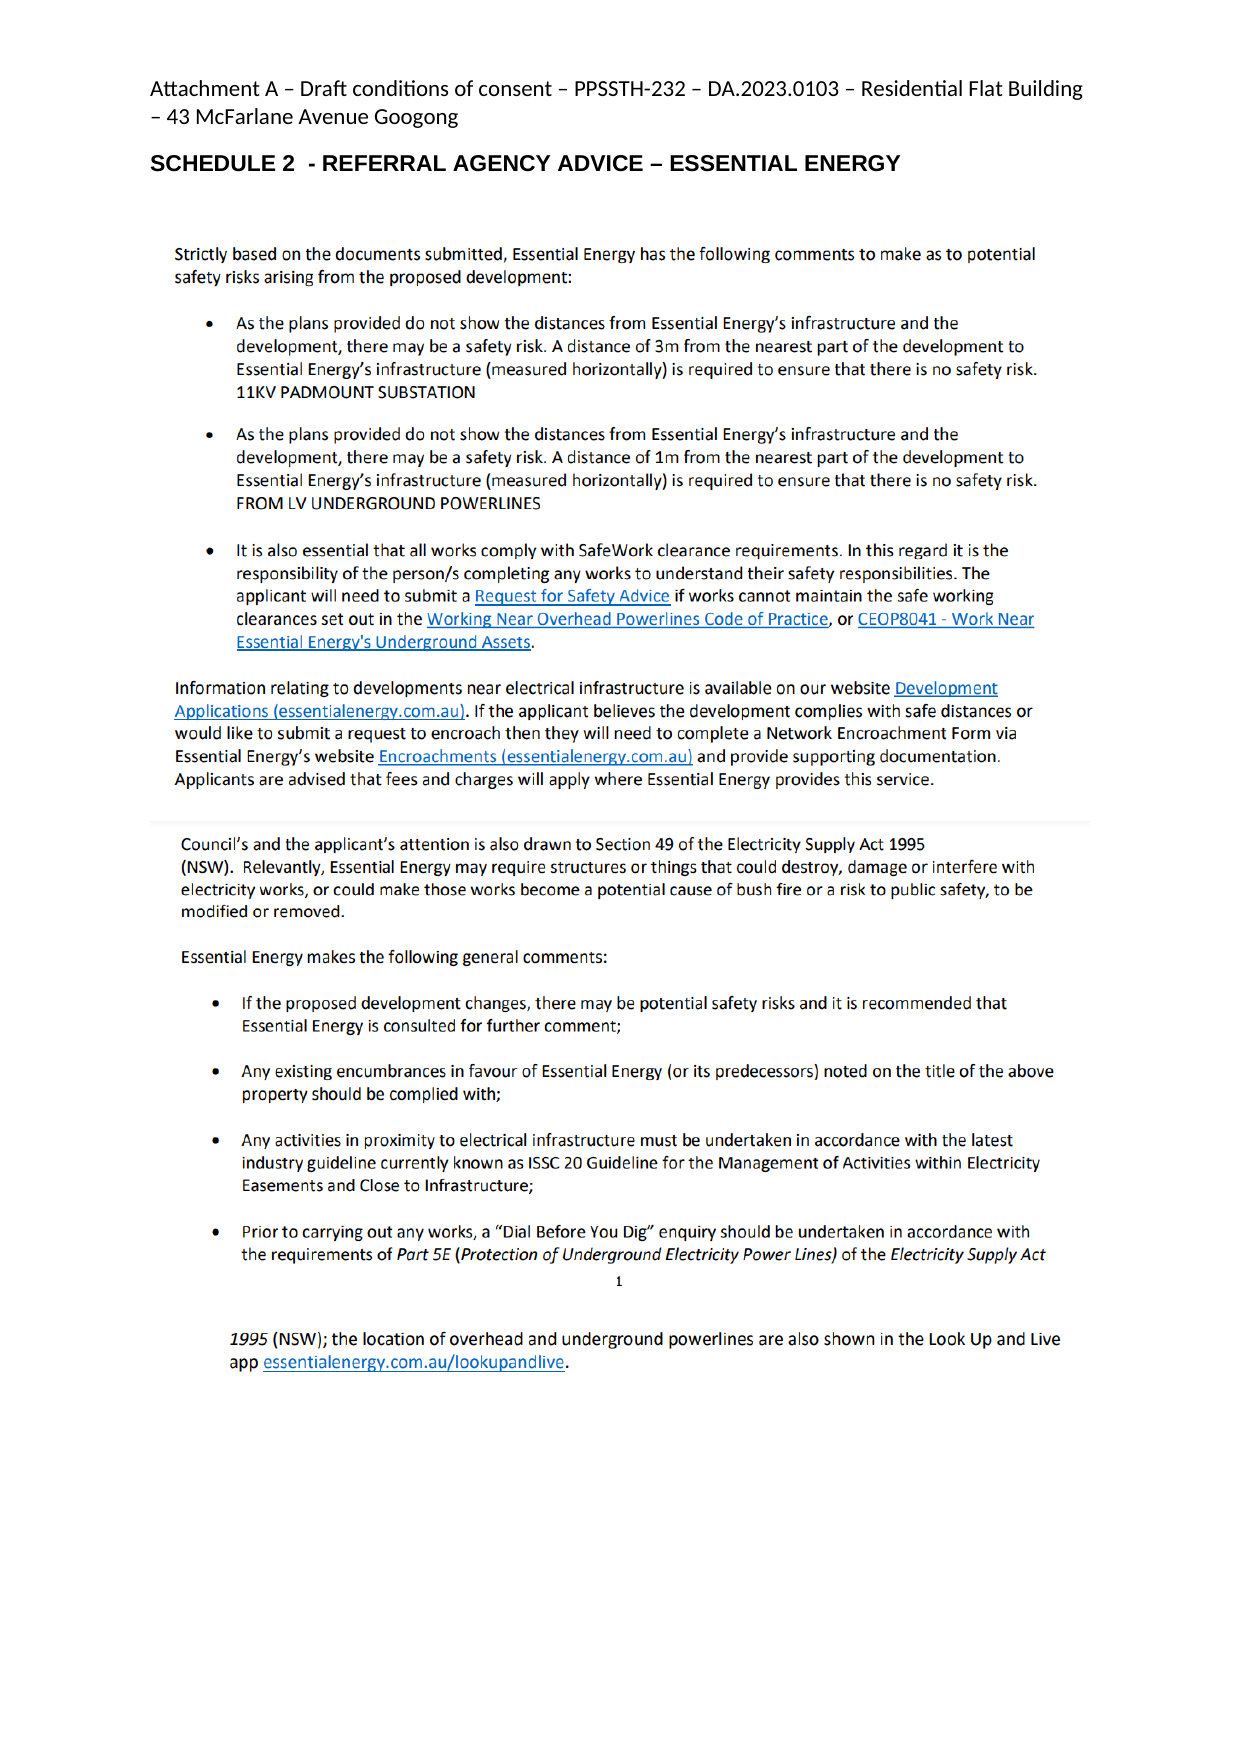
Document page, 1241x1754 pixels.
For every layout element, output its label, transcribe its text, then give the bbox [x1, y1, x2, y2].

text SCHEDULE 2 - REFERRAL AGENCY ADVICE – ESSENTIAL ENERGY [150, 150, 1090, 176]
picture [150, 233, 1091, 807]
picture [150, 821, 1091, 1290]
picture [150, 1304, 1091, 1386]
